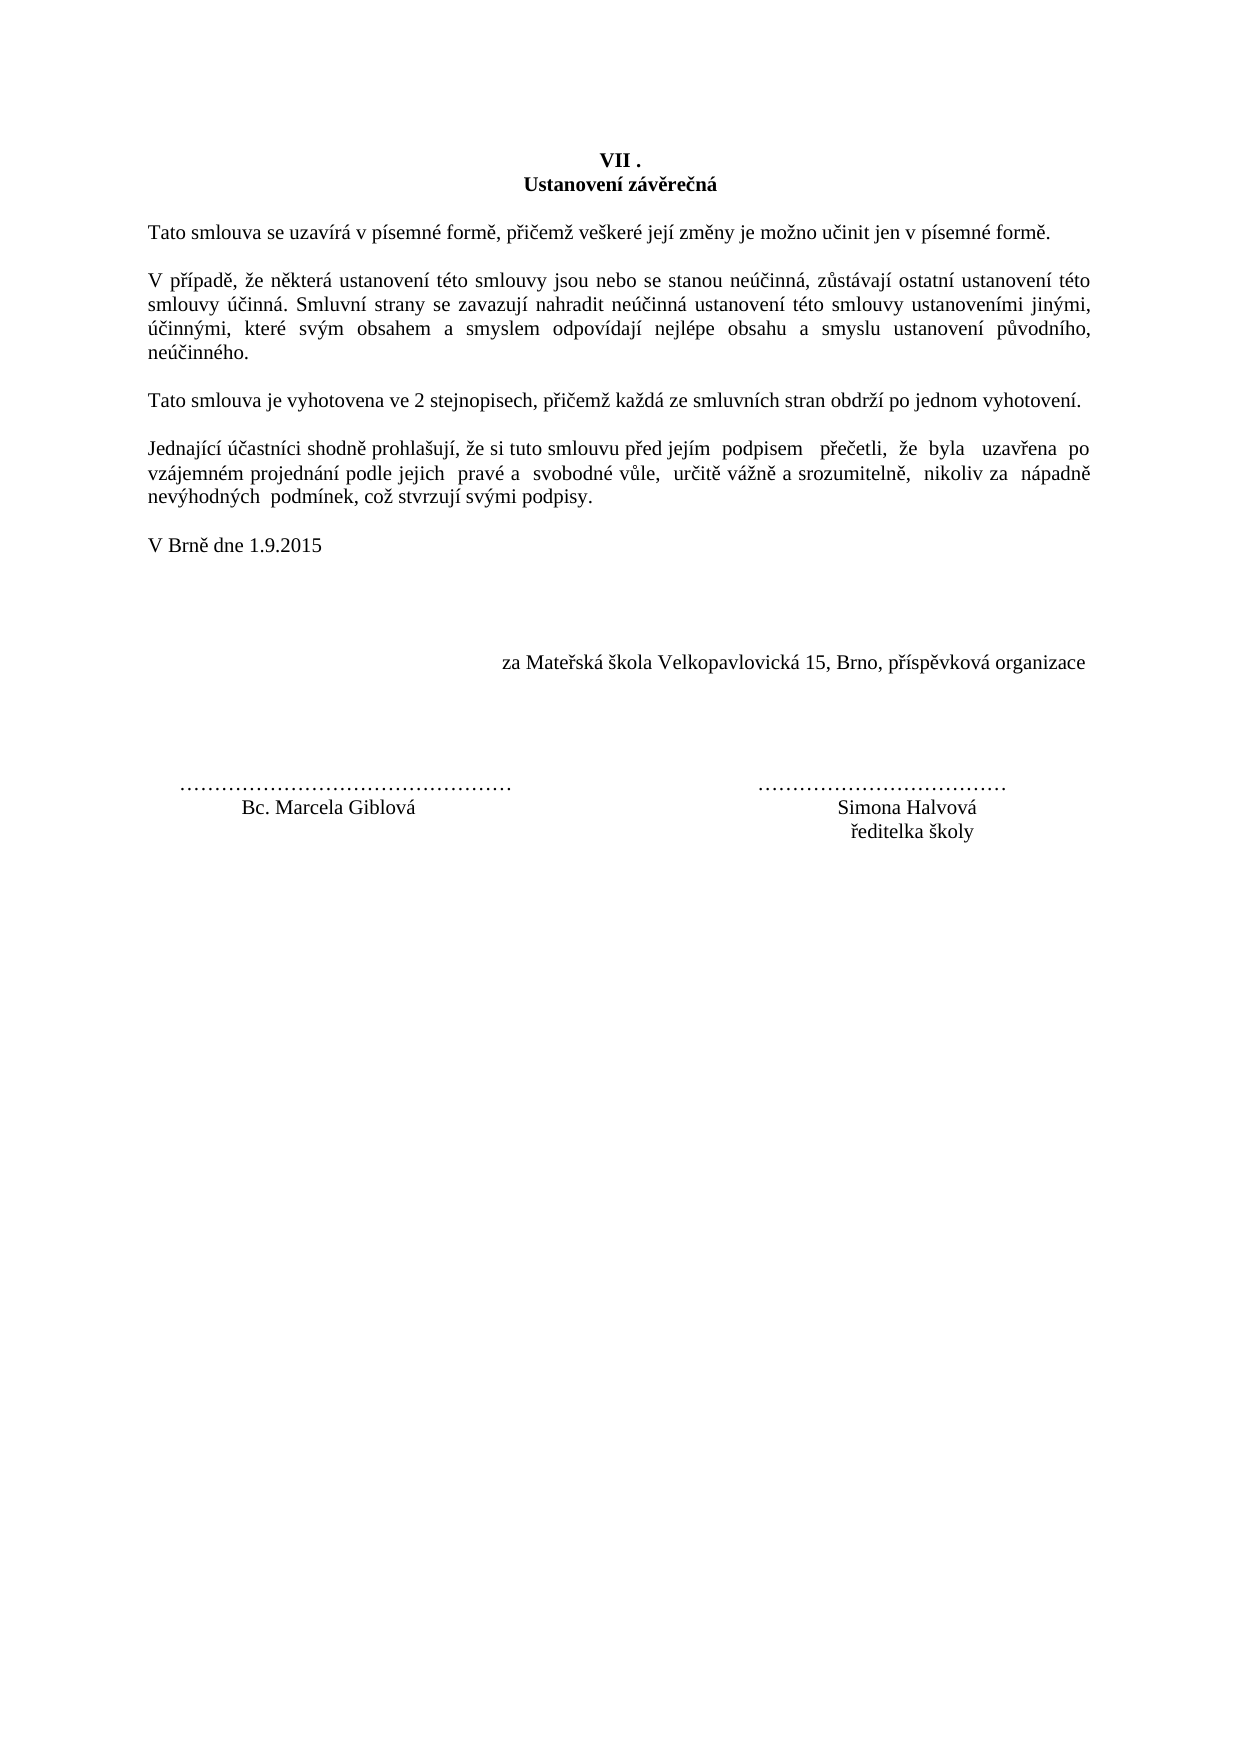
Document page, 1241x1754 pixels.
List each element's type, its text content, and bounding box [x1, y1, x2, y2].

text ředitelka školy [148, 819, 1093, 843]
text V Brně dne 1.9.2015 [148, 533, 1093, 557]
text ………………………………………… ……………………………… [148, 771, 1093, 794]
text Tato smlouva je vyhotovena ve 2 stejnopisech, přičemž každá ze smluvních stran obdrží po jednom vyhotovení. [148, 388, 1093, 412]
text Bc. Marcela Giblová Simona Halvová [148, 794, 1093, 819]
subtitle VII . [148, 148, 1093, 172]
text Jednající účastníci shodně prohlašují, že si tuto smlouvu před jejím podpisem přečetli, že byla uzavřena po vzájemném projednání podle jejich pravé a svobodné vůle, určitě vážně a srozumitelně, nikoliv za nápadně nevýhodných podmínek, což stvrzují svými podpisy. [148, 436, 1093, 508]
subtitle Ustanovení závěrečná [148, 172, 1093, 196]
text V případě, že některá ustanovení této smlouvy jsou nebo se stanou neúčinná, zůstávají ostatní ustanovení této smlouvy účinná. Smluvní strany se zavazují nahradit neúčinná ustanovení této smlouvy ustanoveními jinými, účinnými, které svým obsahem a smyslem odpovídají nejlépe obsahu a smyslu ustanovení původního, neúčinného. [148, 268, 1093, 364]
text za Mateřská škola Velkopavlovická 15, Brno, příspěvková organizace [148, 650, 1093, 674]
text Tato smlouva se uzavírá v písemné formě, přičemž veškeré její změny je možno učinit jen v písemné formě. [148, 220, 1093, 244]
